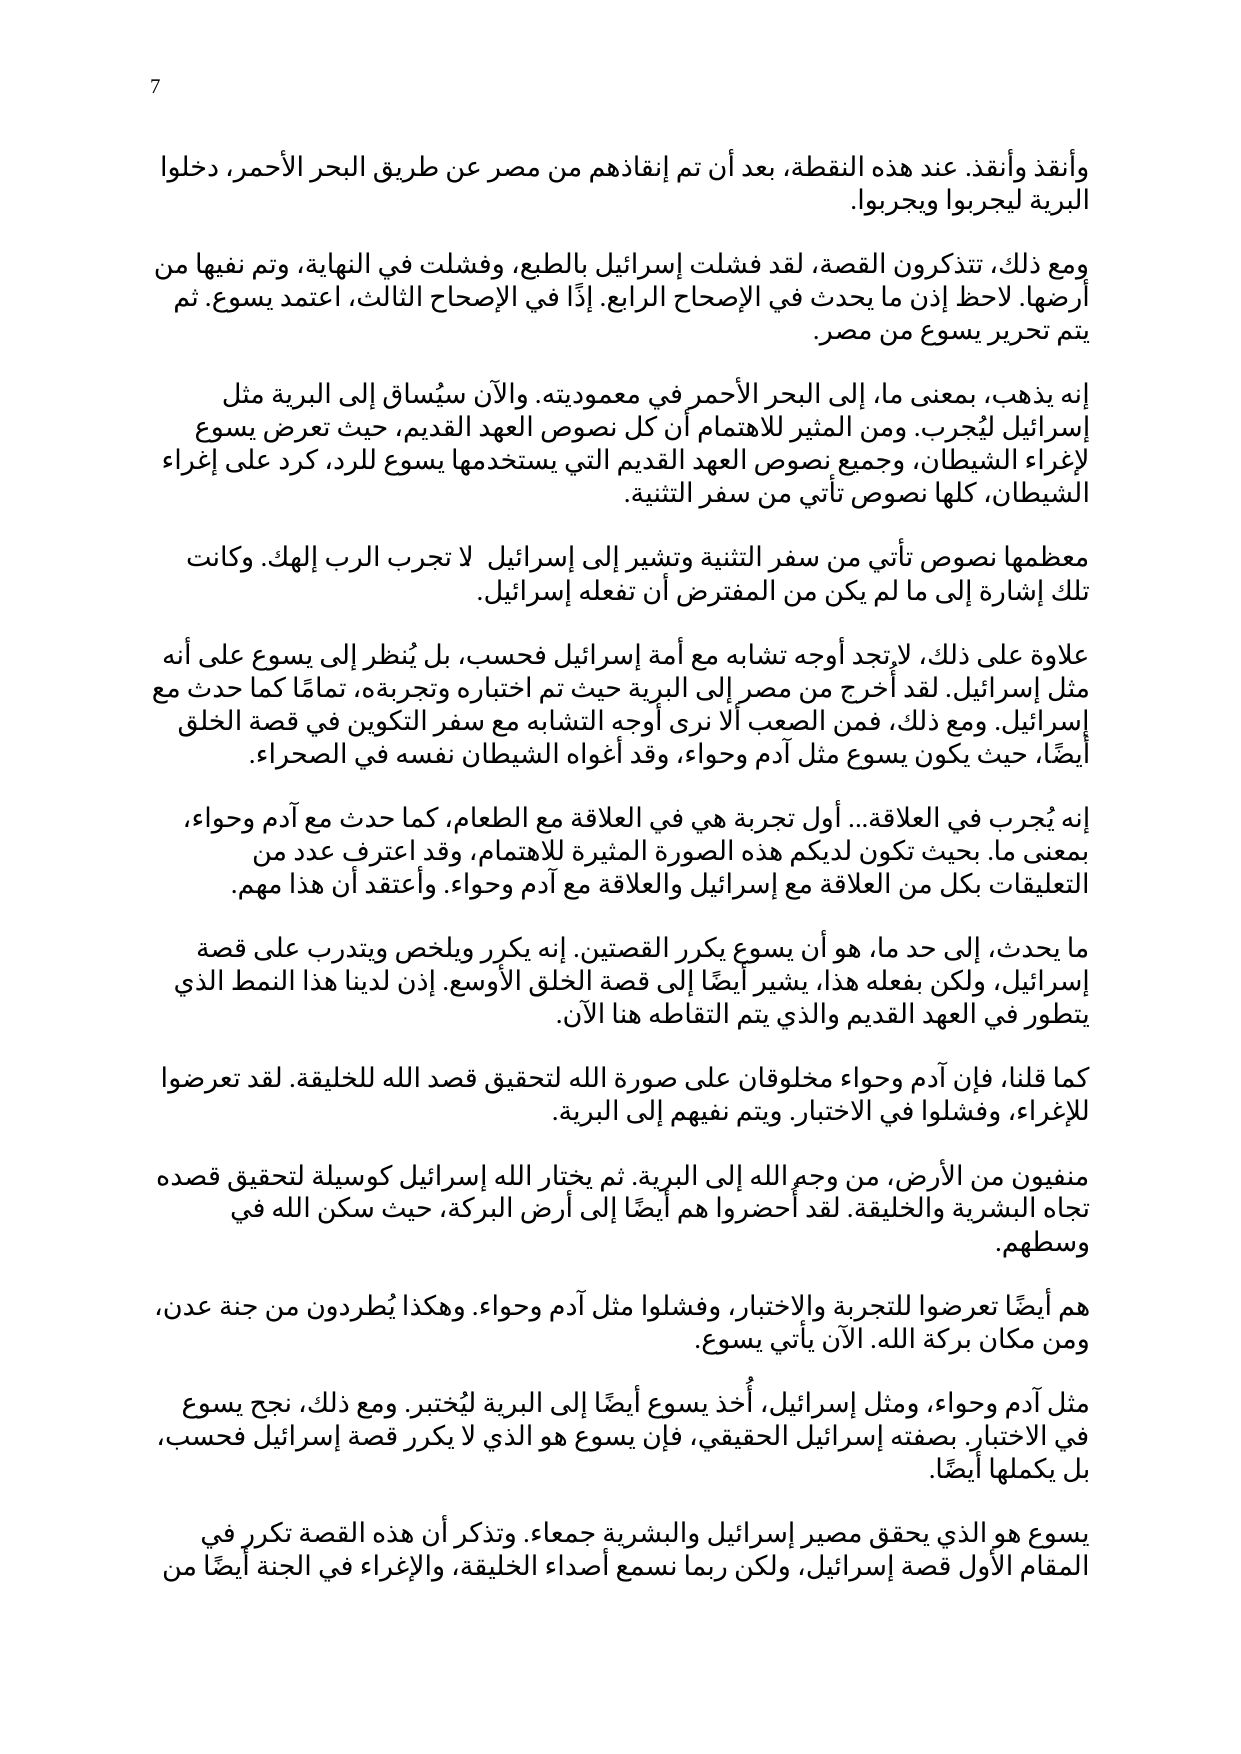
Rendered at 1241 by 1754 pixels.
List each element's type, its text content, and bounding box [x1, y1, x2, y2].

text معظمها نصوص تأتي من سفر التثنية وتشير إلى إسرائيل. لا تجرب الرب إلهك. وكانت تلك إشارة إلى ما لم يكن من المفترض أن تفعله إسرائيل. [150, 541, 1090, 607]
text مثل آدم وحواء، ومثل إسرائيل، أُخذ يسوع أيضًا إلى البرية ليُختبر. ومع ذلك، نجح يسوع في الاختبار. بصفته إسرائيل الحقيقي، فإن يسوع هو الذي لا يكرر قصة إسرائيل فحسب، بل يكملها أيضًا. [150, 1386, 1090, 1485]
text إنه يذهب، بمعنى ما، إلى البحر الأحمر في معموديته. والآن سيُساق إلى البرية مثل إسرائيل ليُجرب. ومن المثير للاهتمام أن كل نصوص العهد القديم، حيث تعرض يسوع لإغراء الشيطان، وجميع نصوص العهد القديم التي يستخدمها يسوع للرد، كرد على إغراء الشيطان، كلها نصوص تأتي من سفر التثنية. [150, 377, 1090, 509]
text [150, 1516, 1090, 1582]
text ما يحدث، إلى حد ما، هو أن يسوع يكرر القصتين. إنه يكرر ويلخص ويتدرب على قصة إسرائيل، ولكن بفعله هذا، يشير أيضًا إلى قصة الخلق الأوسع. إذن لدينا هذا النمط الذي يتطور في العهد القديم والذي يتم التقاطه هنا الآن. [150, 931, 1090, 1030]
text كما قلنا، فإن آدم وحواء مخلوقان على صورة الله لتحقيق قصد الله للخليقة. لقد تعرضوا للإغراء، وفشلوا في الاختبار. ويتم نفيهم إلى البرية. [150, 1061, 1090, 1127]
text إنه يُجرب في العلاقة... أول تجربة هي في العلاقة مع الطعام، كما حدث مع آدم وحواء، بمعنى ما. بحيث تكون لديكم هذه الصورة المثيرة للاهتمام، وقد اعترف عدد من التعليقات بكل من العلاقة مع إسرائيل والعلاقة مع آدم وحواء. وأعتقد أن هذا مهم. [150, 801, 1090, 900]
text هم أيضًا تعرضوا للتجربة والاختبار، وفشلوا مثل آدم وحواء. وهكذا يُطردون من جنة عدن، ومن مكان بركة الله. الآن يأتي يسوع. [150, 1289, 1090, 1355]
text علاوة على ذلك، لا تجد أوجه تشابه مع أمة إسرائيل فحسب، بل يُنظر إلى يسوع على أنه مثل إسرائيل. لقد أُخرج من مصر إلى البرية حيث تم اختباره وتجربةه، تمامًا كما حدث مع إسرائيل. ومع ذلك، فمن الصعب ألا نرى أوجه التشابه مع سفر التكوين في قصة الخلق أيضًا، حيث يكون يسوع مثل آدم وحواء، وقد أغواه الشيطان نفسه في الصحراء. [150, 638, 1090, 770]
text منفيون من الأرض، من وجه الله إلى البرية. ثم يختار الله إسرائيل كوسيلة لتحقيق قصده تجاه البشرية والخليقة. لقد أُحضروا هم أيضًا إلى أرض البركة، حيث سكن الله في وسطهم. [150, 1159, 1090, 1258]
text ومع ذلك، تتذكرون القصة، لقد فشلت إسرائيل بالطبع، وفشلت في النهاية، وتم نفيها من أرضها. لاحظ إذن ما يحدث في الإصحاح الرابع. إذًا في الإصحاح الثالث، اعتمد يسوع. ثم يتم تحرير يسوع من مصر. [150, 247, 1090, 346]
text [150, 150, 1090, 216]
